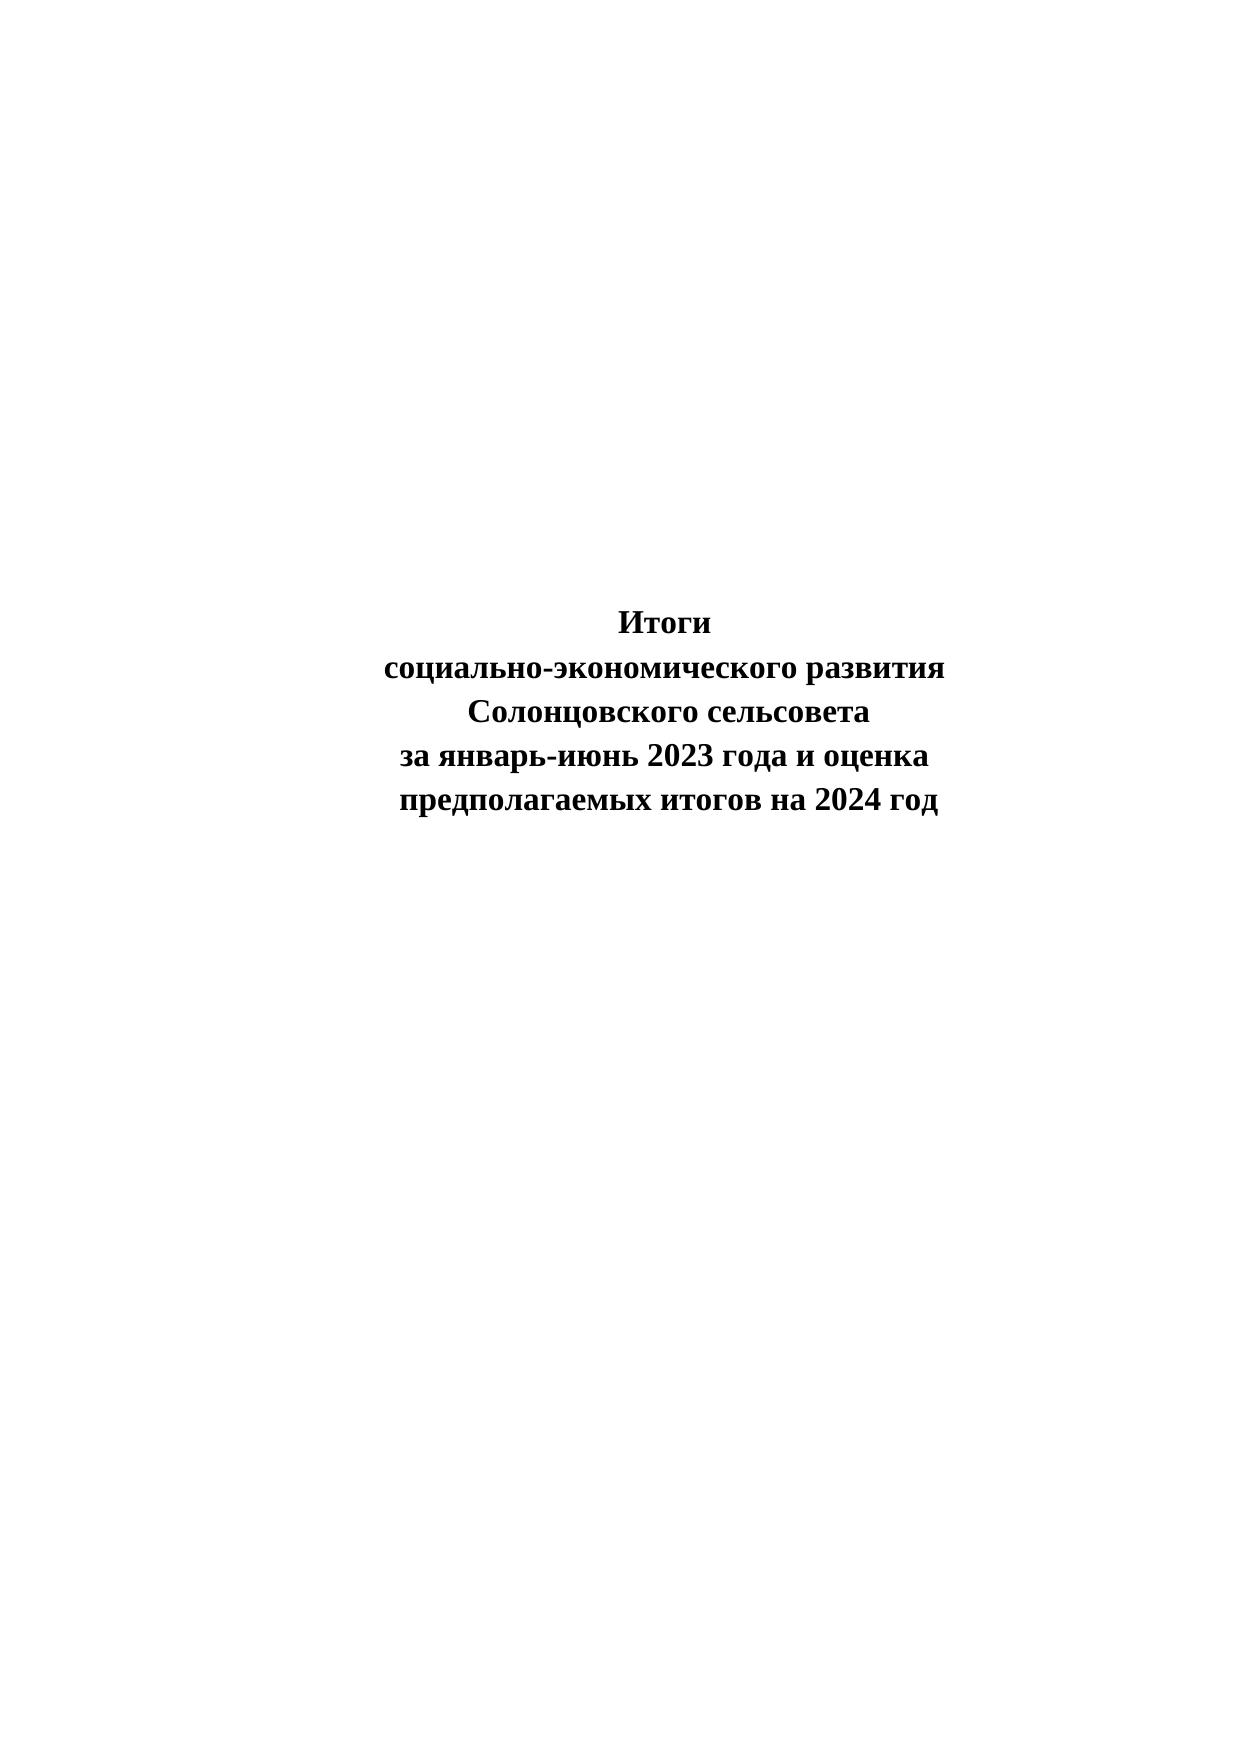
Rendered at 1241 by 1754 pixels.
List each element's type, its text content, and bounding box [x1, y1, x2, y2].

text Итоги [177, 603, 1152, 641]
text предполагаемых итогов на 2024 год [177, 779, 1152, 817]
text Солонцовского сельсовета [177, 691, 1152, 729]
text социально-экономического развития [177, 647, 1152, 685]
text за январь-июнь 2023 года и оценка [177, 735, 1152, 773]
